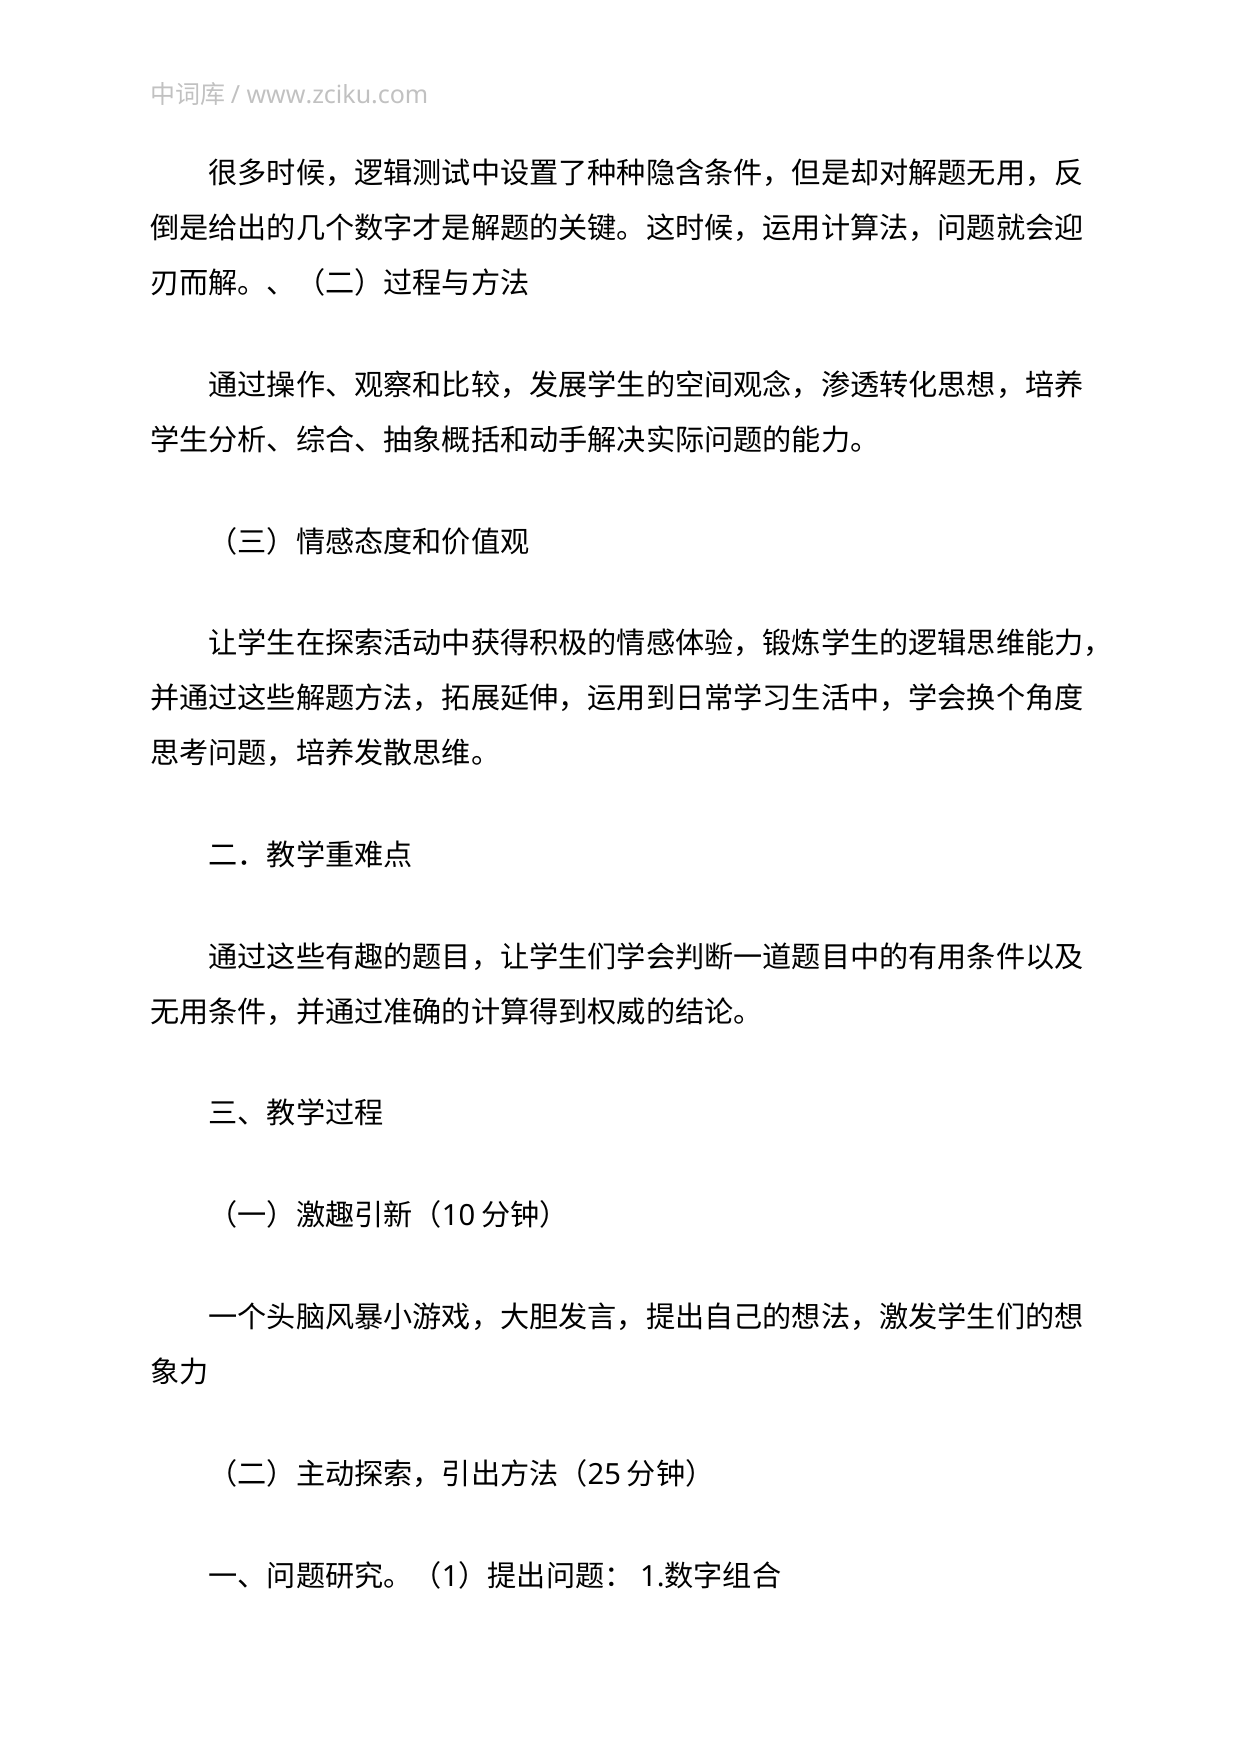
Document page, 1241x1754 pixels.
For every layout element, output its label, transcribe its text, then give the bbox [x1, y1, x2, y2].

text 一个头脑风暴小游戏，大胆发言，提出自己的想法，激发学生们的想象力 [150, 1294, 1090, 1391]
text （三）情感态度和价值观 [150, 518, 1090, 561]
text 让学生在探索活动中获得积极的情感体验，锻炼学生的逻辑思维能力，并通过这些解题方法，拓展延伸，运用到日常学习生活中，学会换个角度思考问题，培养发散思维。 [150, 620, 1090, 772]
text 三、教学过程 [150, 1090, 1090, 1132]
text 一、问题研究。（1）提出问题： 1.数字组合 [150, 1552, 1090, 1595]
text 很多时候，逻辑测试中设置了种种隐含条件，但是却对解题无用，反倒是给出的几个数字才是解题的关键。这时候，运用计算法，问题就会迎刃而解。、（二）过程与方法 [150, 150, 1090, 302]
text （一）激趣引新（10分钟） [150, 1192, 1090, 1234]
text 二．教学重难点 [150, 832, 1090, 874]
text 通过操作、观察和比较，发展学生的空间观念，渗透转化思想，培养学生分析、综合、抽象概括和动手解决实际问题的能力。 [150, 362, 1090, 459]
text 通过这些有趣的题目，让学生们学会判断一道题目中的有用条件以及无用条件，并通过准确的计算得到权威的结论。 [150, 933, 1090, 1031]
text （二）主动探索，引出方法（25分钟） [150, 1450, 1090, 1493]
